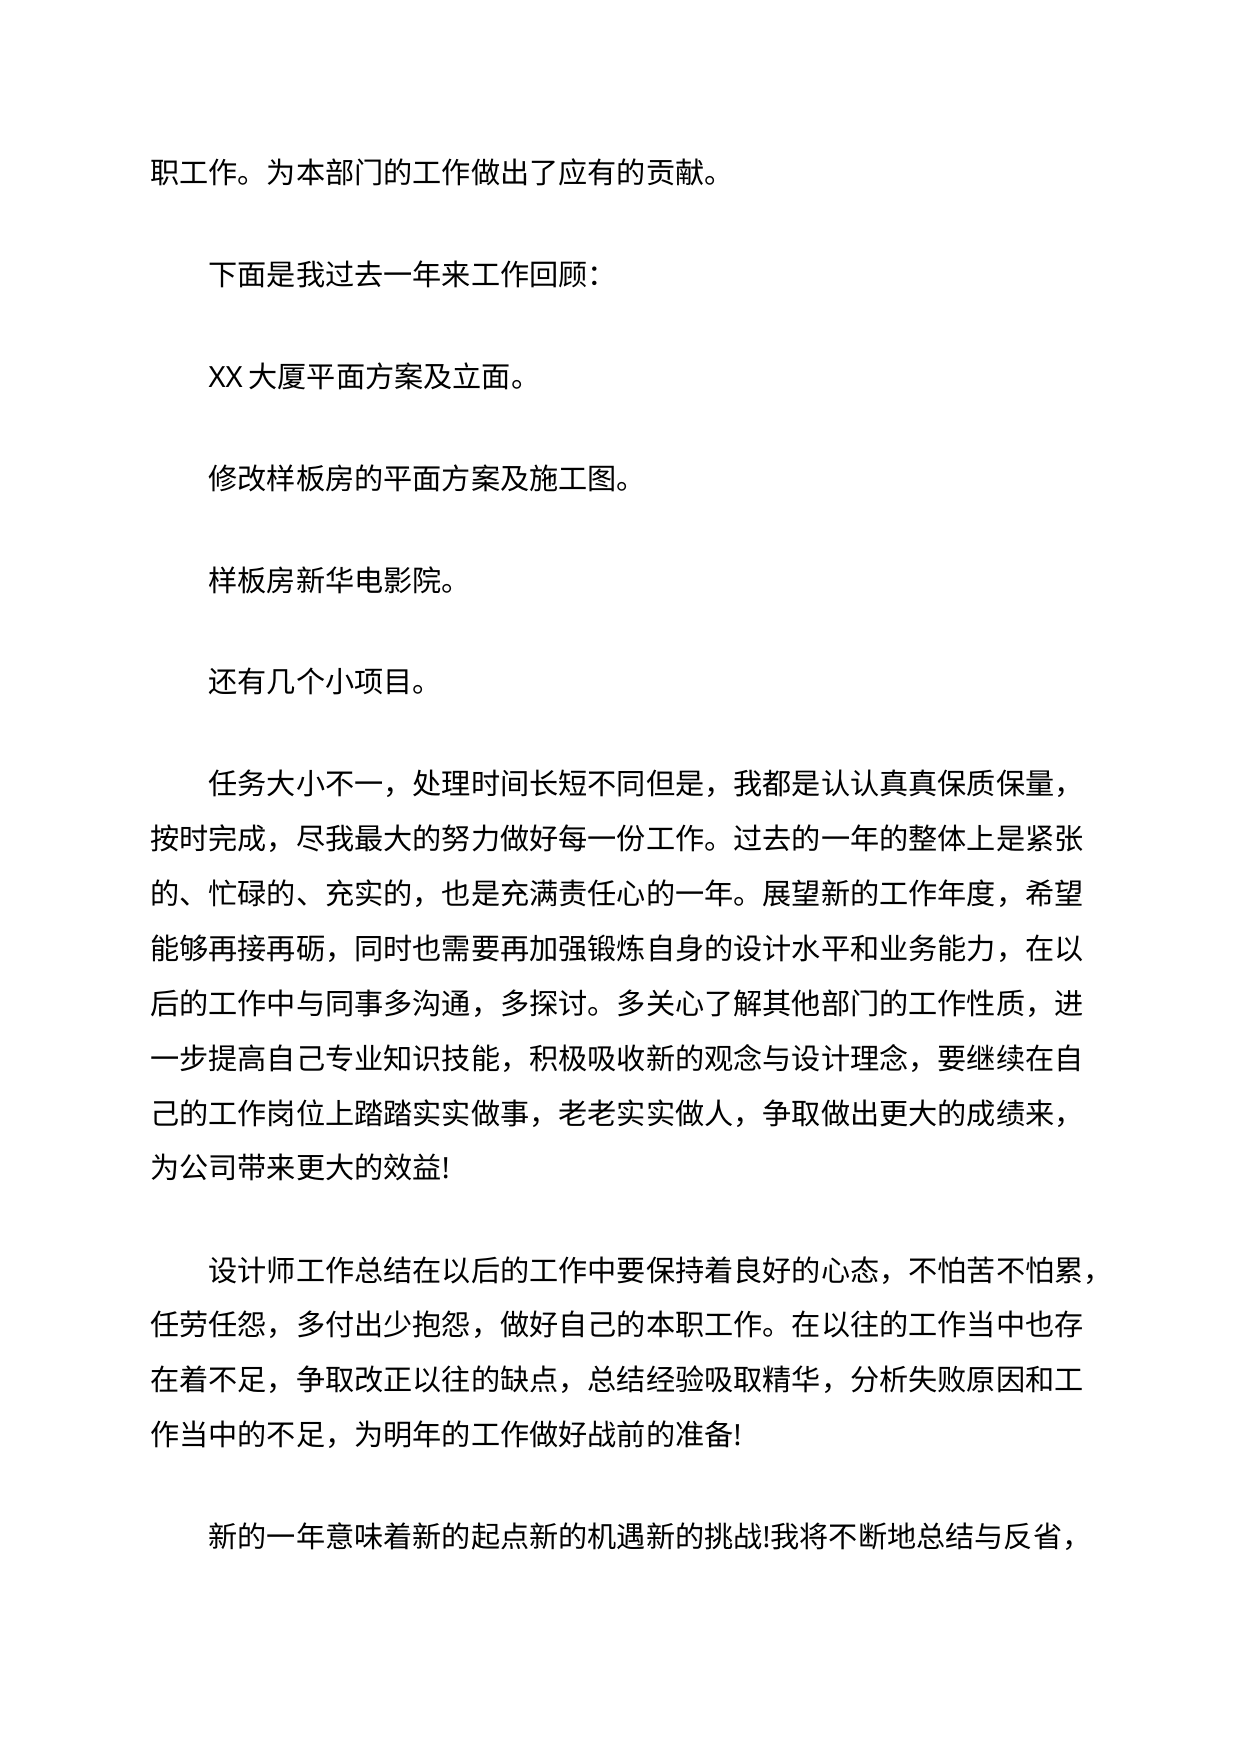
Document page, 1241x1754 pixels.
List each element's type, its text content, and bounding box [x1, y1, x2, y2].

text 设计师工作总结在以后的工作中要保持着良好的心态，不怕苦不怕累，任劳任怨，多付出少抱怨，做好自己的本职工作。在以往的工作当中也存在着不足，争取改正以往的缺点，总结经验吸取精华，分析失败原因和工作当中的不足，为明年的工作做好战前的准备! [150, 1247, 1090, 1454]
text 任务大小不一，处理时间长短不同但是，我都是认认真真保质保量，按时完成，尽我最大的努力做好每一份工作。过去的一年的整体上是紧张的、忙碌的、充实的，也是充满责任心的一年。展望新的工作年度，希望能够再接再砺，同时也需要再加强锻炼自身的设计水平和业务能力，在以后的工作中与同事多沟通，多探讨。多关心了解其他部门的工作性质，进一步提高自己专业知识技能，积极吸收新的观念与设计理念，要继续在自己的工作岗位上踏踏实实做事，老老实实做人，争取做出更大的成绩来，为公司带来更大的效益! [150, 761, 1090, 1187]
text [150, 1514, 1090, 1556]
text 还有几个小项目。 [150, 659, 1090, 701]
text 下面是我过去一年来工作回顾： [150, 252, 1090, 294]
text 修改样板房的平面方案及施工图。 [150, 456, 1090, 498]
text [150, 150, 1090, 192]
text XX大厦平面方案及立面。 [150, 353, 1090, 396]
text 样板房新华电影院。 [150, 557, 1090, 599]
